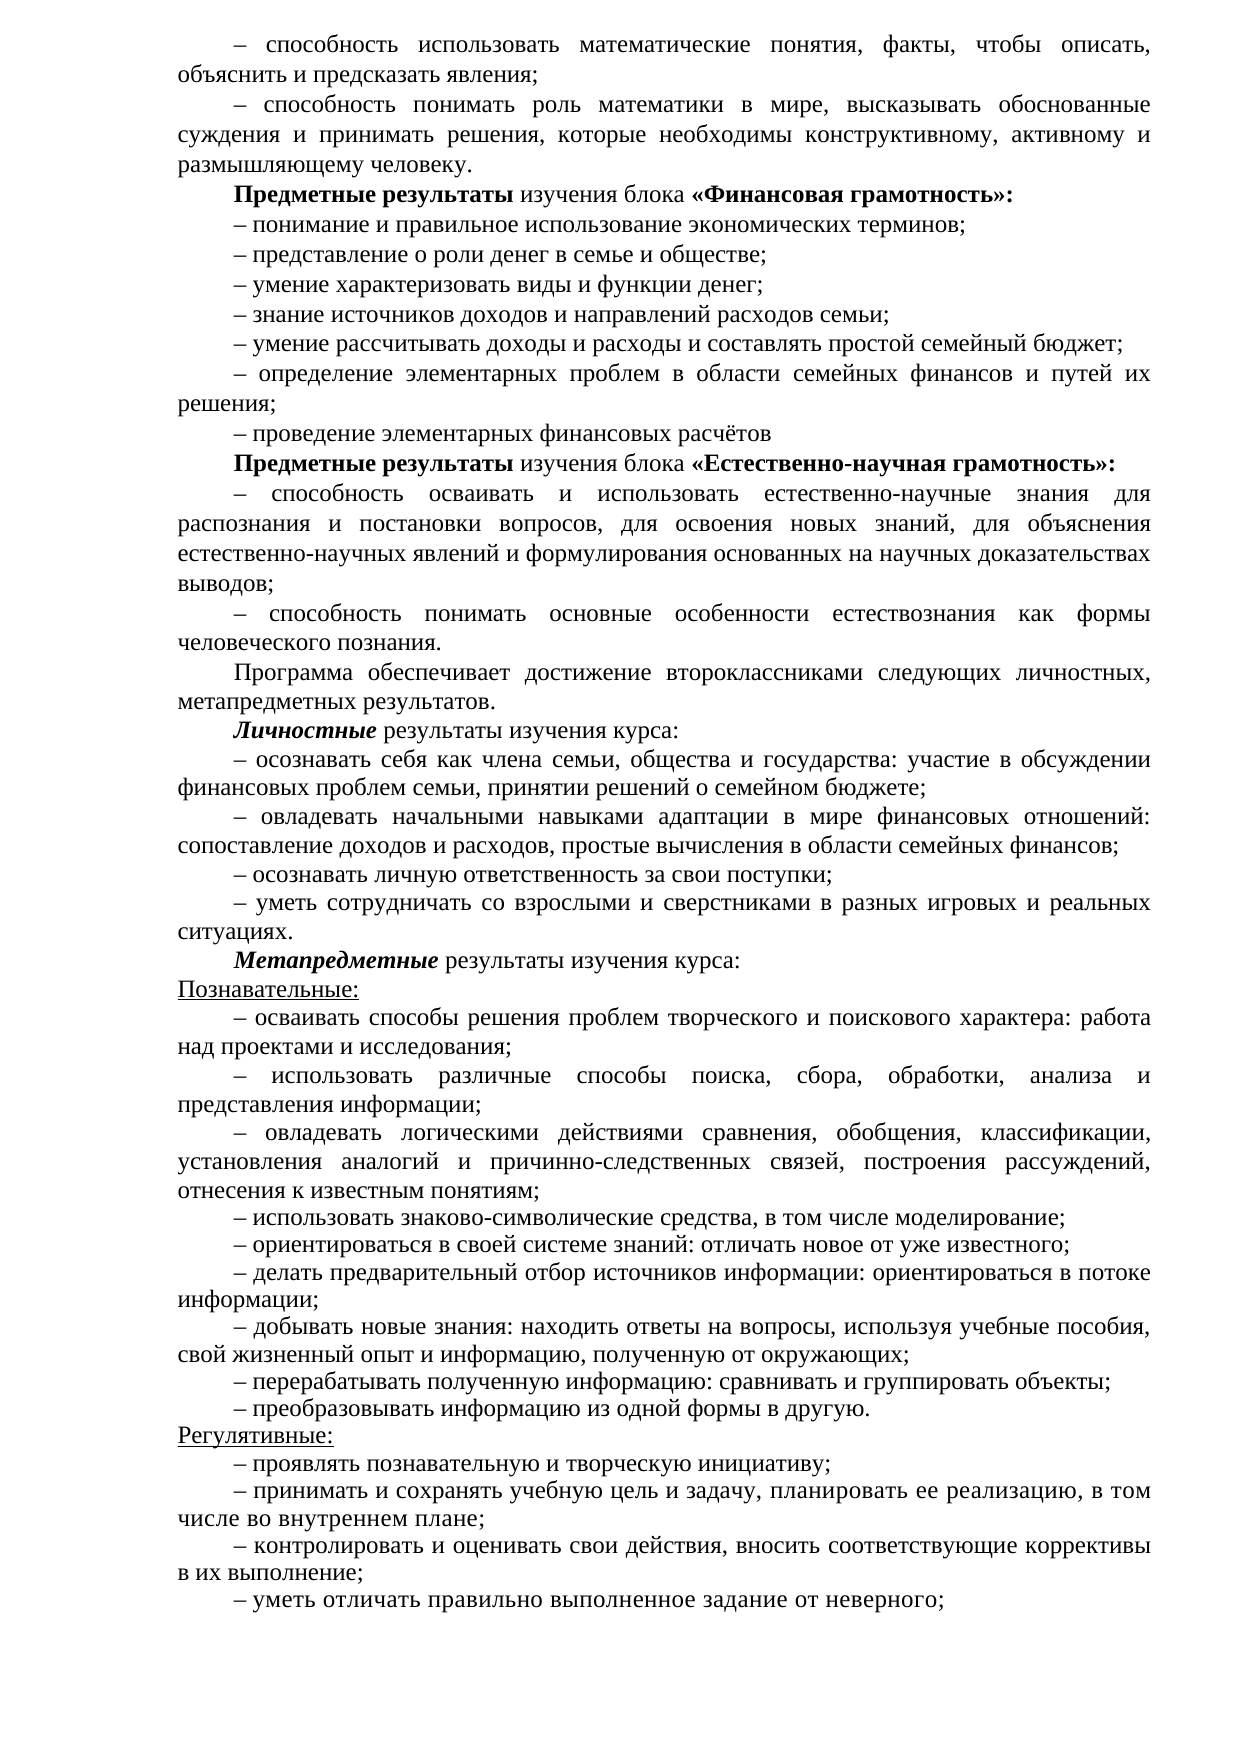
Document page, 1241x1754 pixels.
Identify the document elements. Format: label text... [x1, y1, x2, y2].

text – овладевать логическими действиями сравнения, обобщения, классификации, установления аналогий и причинно-следственных связей, построения рассуждений, отнесения к известным понятиям; [177, 1117, 1152, 1204]
text Программа обеспечивает достижение второклассниками следующих личностных, метапредметных результатов. [177, 657, 1152, 715]
text – способность понимать основные особенности естествознания как формы человеческого познания. [177, 598, 1152, 656]
text – уметь сотрудничать со взрослыми и сверстниками в разных игровых и реальных ситуациях. [177, 887, 1152, 945]
text – способность использовать математические понятия, факты, чтобы описать, объяснить и предсказать явления; [177, 29, 1152, 88]
text – ориентироваться в своей системе знаний: отличать новое от уже известного; [177, 1231, 1152, 1258]
text Предметные результаты изучения блока «Естественно-научная грамотность»: [177, 448, 1152, 477]
text – осознавать себя как члена семьи, общества и государства: участие в обсуждении финансовых проблем семьи, принятии решений о семейном бюджете; [177, 744, 1152, 801]
text – контролировать и оценивать свои действия, вносить соответствующие коррективы в их выполнение; [177, 1531, 1152, 1586]
text – умение рассчитывать доходы и расходы и составлять простой семейный бюджет; [177, 328, 1152, 357]
text – добывать новые знания: находить ответы на вопросы, используя учебные пособия, свой жизненный опыт и информацию, полученную от окружающих; [177, 1313, 1152, 1368]
text – проведение элементарных финансовых расчётов [177, 418, 1152, 447]
text – делать предварительный отбор источников информации: ориентироваться в потоке информации; [177, 1258, 1152, 1313]
text – способность понимать роль математики в мире, высказывать обоснованные суждения и принимать решения, которые необходимы конструктивному, активному и размышляющему человеку. [177, 89, 1152, 178]
text – представление о роли денег в семье и обществе; [177, 239, 1152, 268]
text – знание источников доходов и направлений расходов семьи; [177, 299, 1152, 327]
text – проявлять познавательную и творческую инициативу; [177, 1449, 1152, 1477]
text – перерабатывать полученную информацию: сравнивать и группировать объекты; [177, 1368, 1152, 1395]
text Регулятивные: [177, 1422, 1152, 1449]
text – понимание и правильное использование экономических терминов; [177, 209, 1152, 238]
text Метапредметные результаты изучения курса: [177, 945, 1152, 974]
text – умение характеризовать виды и функции денег; [177, 269, 1152, 297]
text Предметные результаты изучения блока «Финансовая грамотность»: [177, 179, 1152, 208]
text – уметь отличать правильно выполненное задание от неверного; [177, 1586, 1152, 1613]
text – определение элементарных проблем в области семейных финансов и путей их решения; [177, 358, 1152, 417]
text – овладевать начальными навыками адаптации в мире финансовых отношений: сопоставление доходов и расходов, простые вычисления в области семейных финансов; [177, 801, 1152, 859]
text – осознавать личную ответственность за свои поступки; [177, 859, 1152, 887]
text – использовать различные способы поиска, сбора, обработки, анализа и представления информации; [177, 1060, 1152, 1117]
text – осваивать способы решения проблем творческого и поискового характера: работа над проектами и исследования; [177, 1002, 1152, 1060]
text Познавательные: [177, 974, 1152, 1002]
text – способность осваивать и использовать естественно-научные знания для распознания и постановки вопросов, для освоения новых знаний, для объяснения естественно-научных явлений и формулирования основанных на научных доказательствах выводов; [177, 478, 1152, 596]
text Личностные результаты изучения курса: [177, 715, 1152, 744]
text – использовать знаково-символические средства, в том числе моделирование; [177, 1204, 1152, 1231]
text – принимать и сохранять учебную цель и задачу, планировать ее реализацию, в том числе во внутреннем плане; [177, 1477, 1152, 1531]
text – преобразовывать информацию из одной формы в другую. [177, 1395, 1152, 1422]
